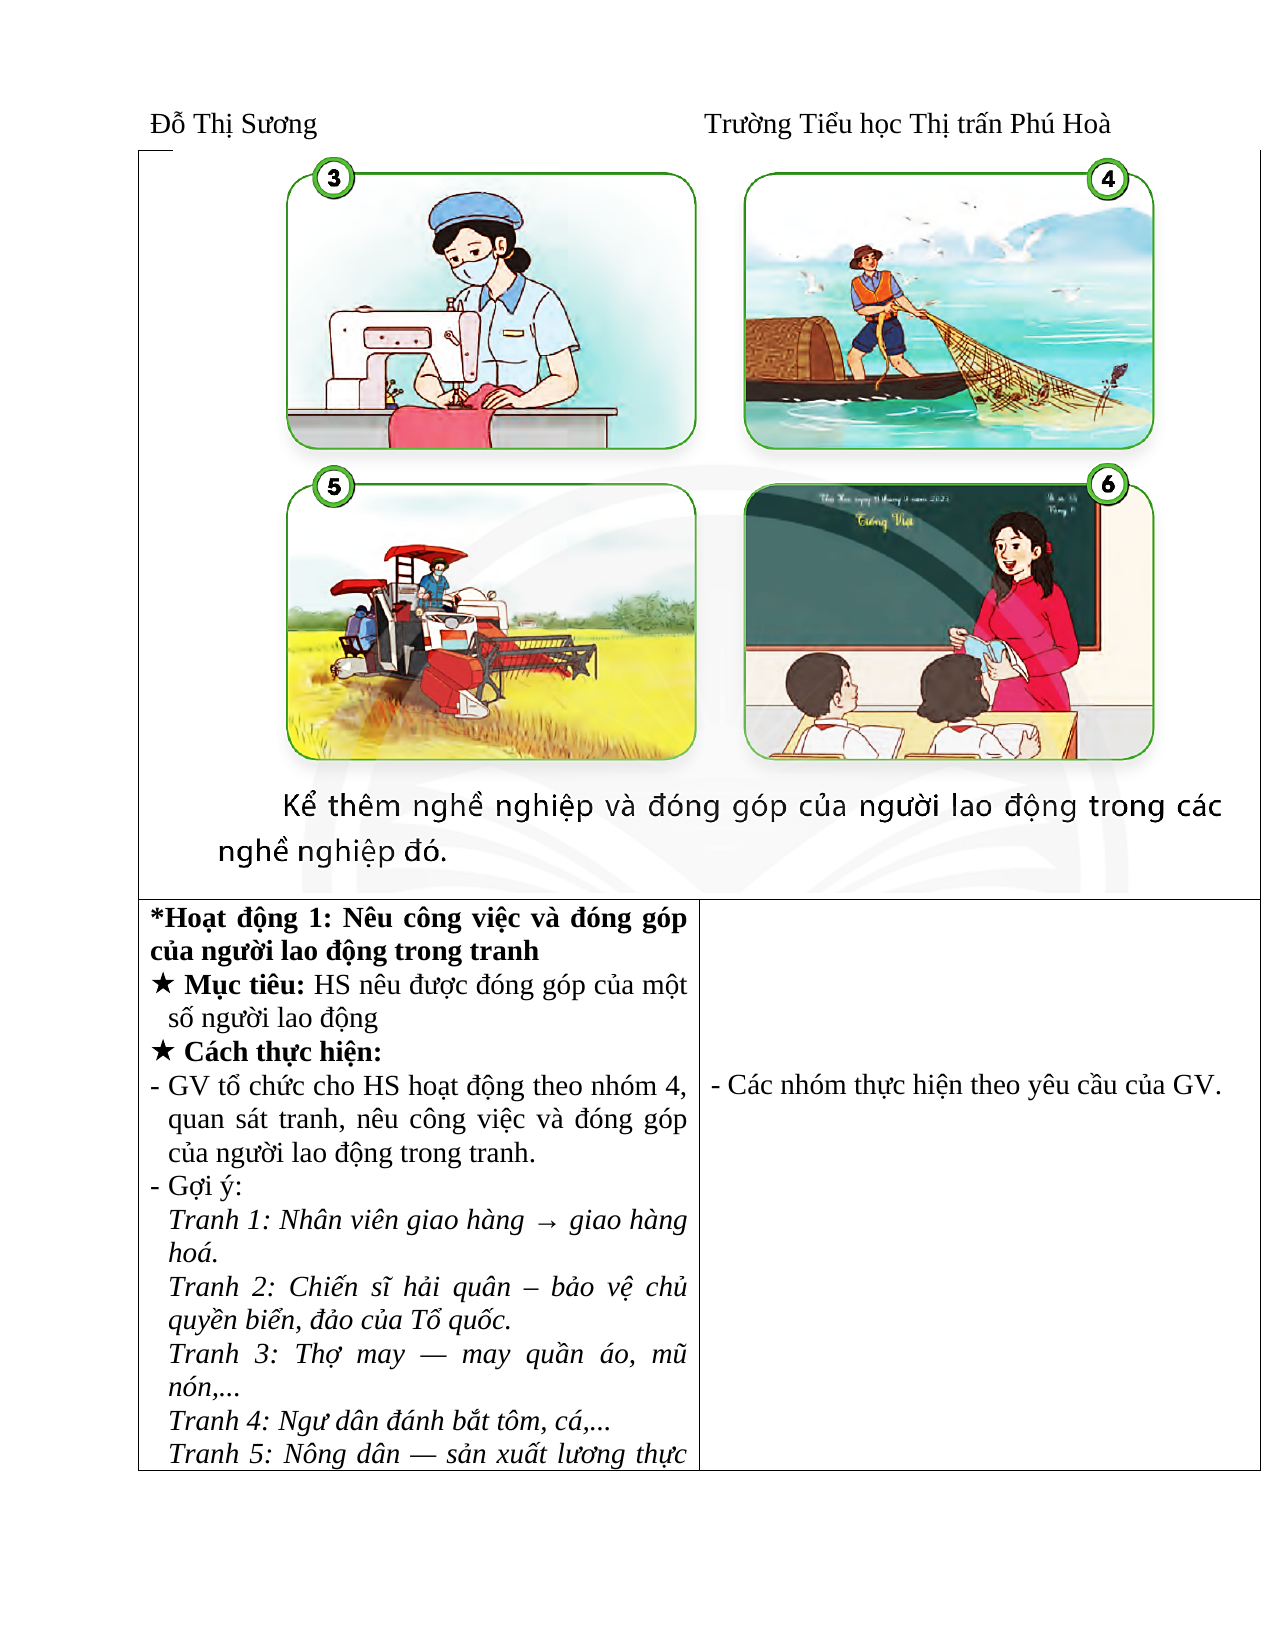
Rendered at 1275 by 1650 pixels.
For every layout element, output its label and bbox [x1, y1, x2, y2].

table_cell [139, 900, 699, 1470]
picture [173, 150, 1260, 893]
table_cell [139, 151, 1260, 899]
table_cell [700, 900, 1260, 1470]
